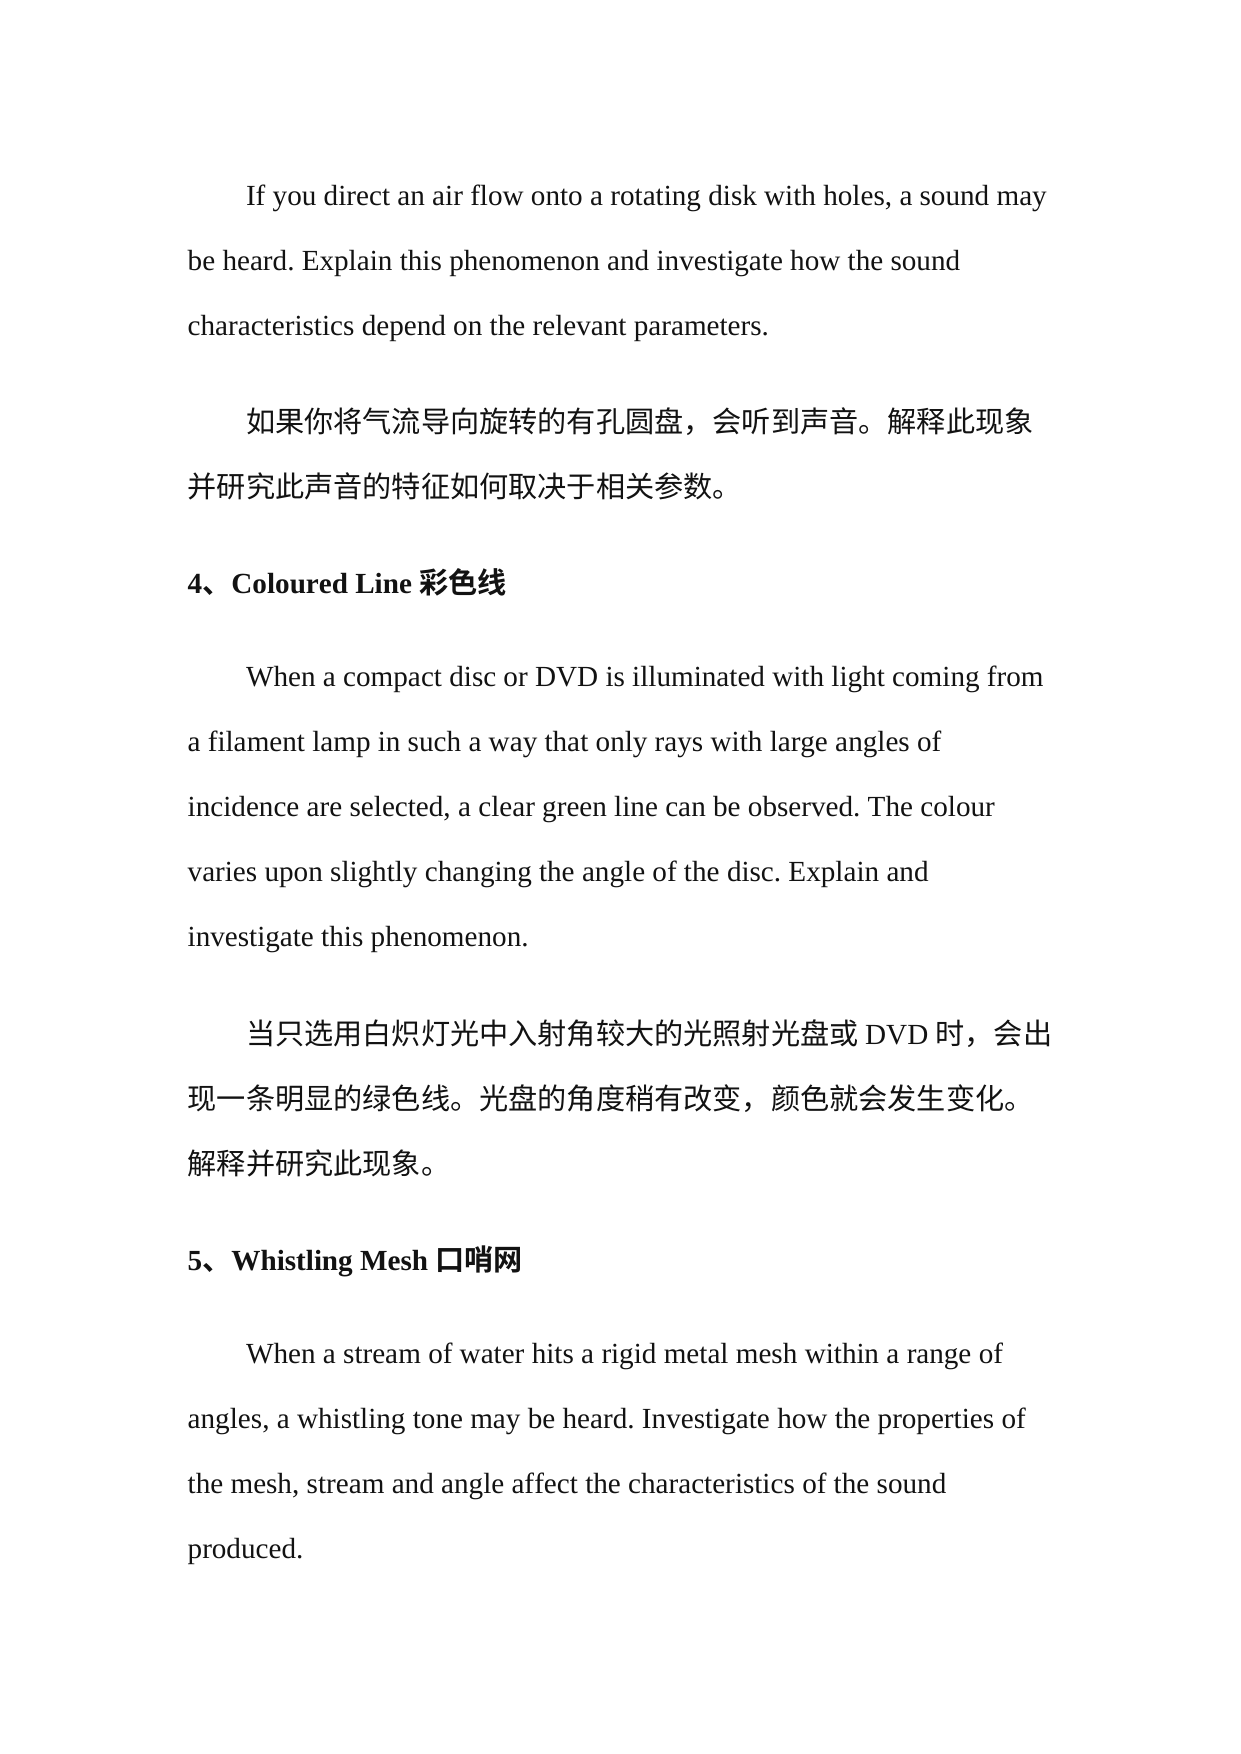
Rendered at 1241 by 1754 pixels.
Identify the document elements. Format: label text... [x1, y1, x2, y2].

text 4、Coloured Line 彩色线 [187, 548, 1053, 613]
text When a stream of water hits a rigid metal mesh within a range of angles, a whistling tone may be heard. Investigate how the properties of the mesh, stream and angle affect the characteristics of the sound produced. [187, 1321, 1053, 1581]
text 如果你将气流导向旋转的有孔圆盘，会听到声音。解释此现象并研究此声音的特征如何取决于相关参数。 [187, 388, 1053, 518]
text 当只选用白炽灯光中入射角较大的光照射光盘或 DVD 时，会出现一条明显的绿色线。光盘的角度稍有改变，颜色就会发生变化。解释并研究此现象。 [187, 999, 1053, 1194]
text If you direct an air flow onto a rotating disk with holes, a sound may be heard. Explain this phenomenon and investigate how the sound characteristics depend on the relevant parameters. [187, 162, 1053, 357]
text When a compact disc or DVD is illuminated with light coming from a filament lamp in such a way that only rays with large angles of incidence are selected, a clear green line can be observed. The colour varies upon slightly changing the angle of the disc. Explain and investigate this phenomenon. [187, 644, 1053, 969]
text 5、Whistling Mesh 口哨网 [187, 1225, 1053, 1290]
